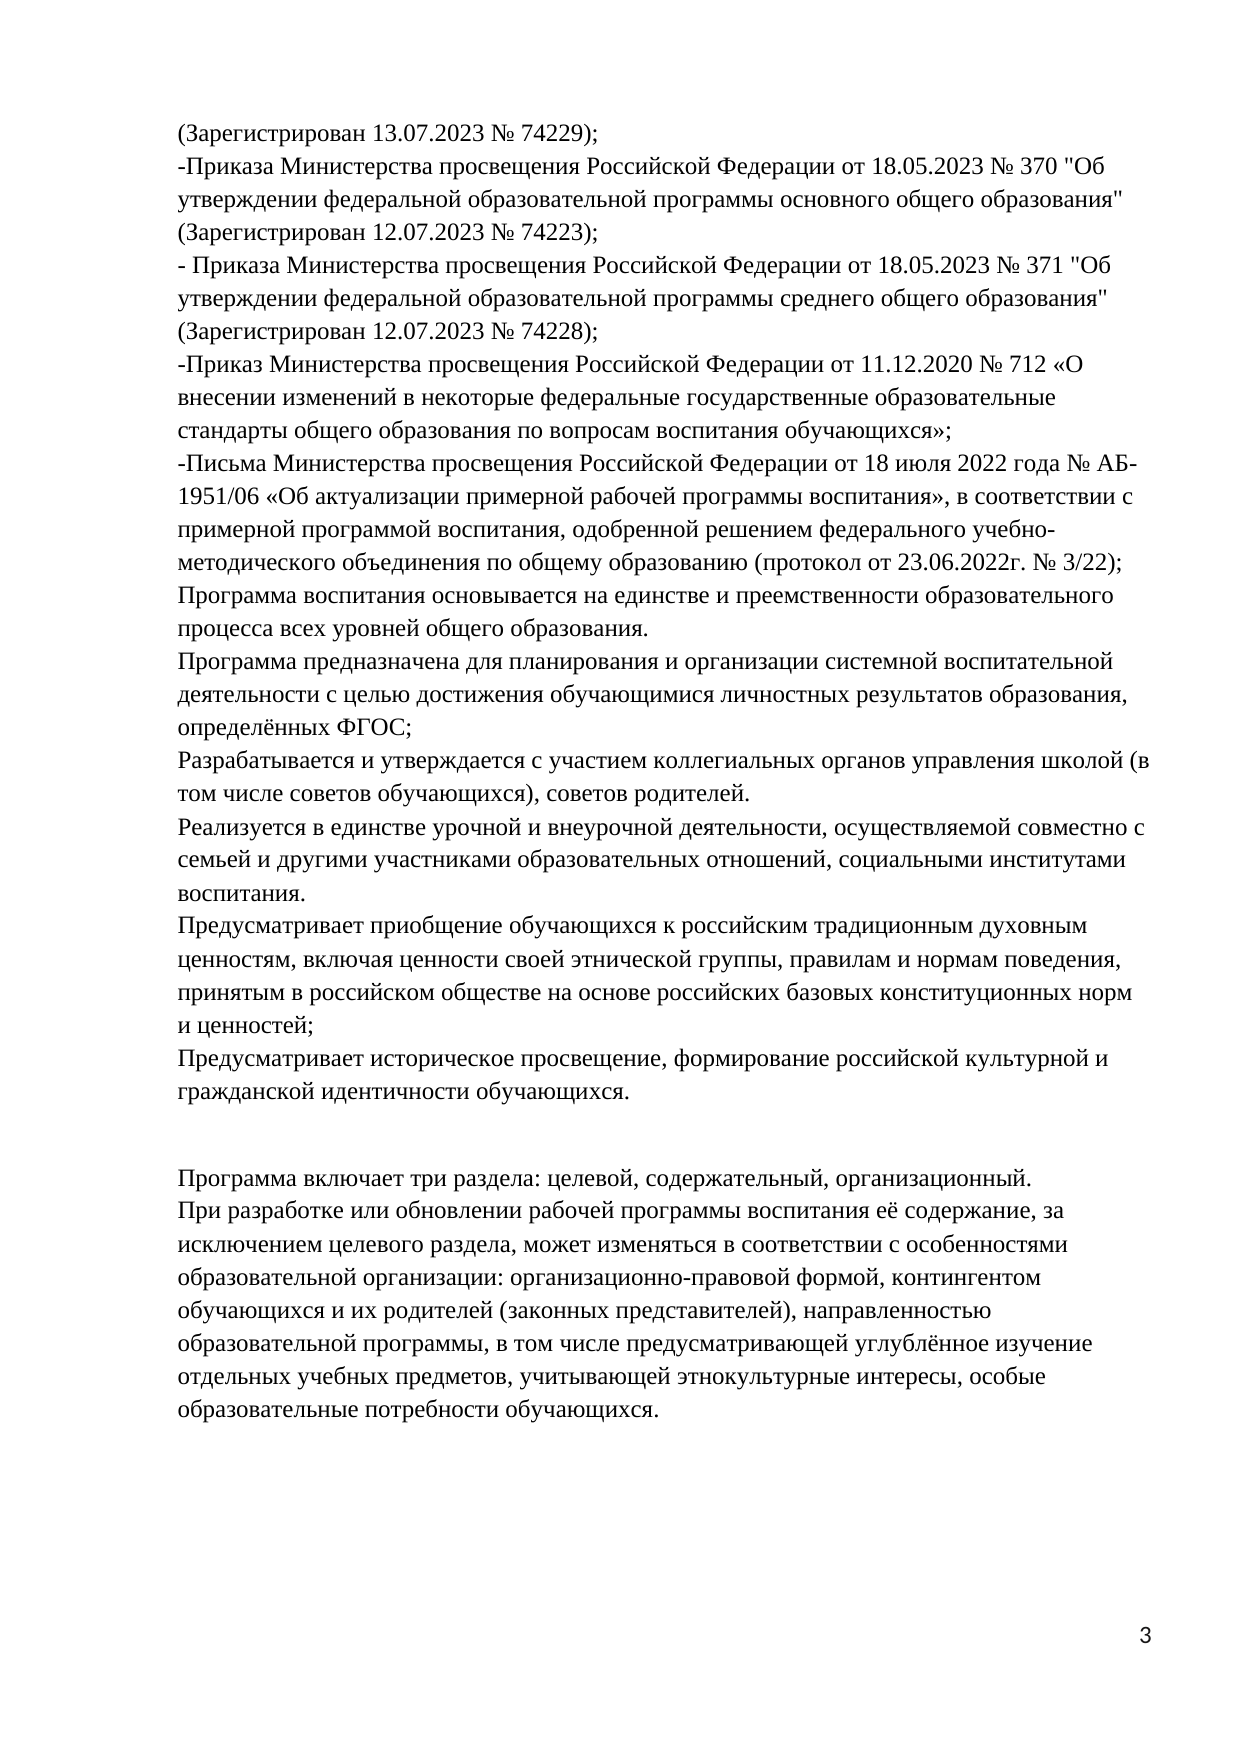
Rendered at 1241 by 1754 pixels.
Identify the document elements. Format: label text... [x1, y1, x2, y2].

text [177, 118, 1152, 1104]
text Программа включает три раздела: целевой, содержательный, организационный. При разработке или обновлении рабочей программы воспитания её содержание, за исключением целевого раздела, может изменяться в соответствии с особенностями образовательной организации: организационно-правовой формой, контингентом обучающихся и их родителей (законных представителей), направленностью образовательной программы, в том числе предусматривающей углублённое изучение отдельных учебных предметов, учитывающей этнокультурные интересы, особые образовательные потребности обучающихся. [177, 1129, 1152, 1422]
